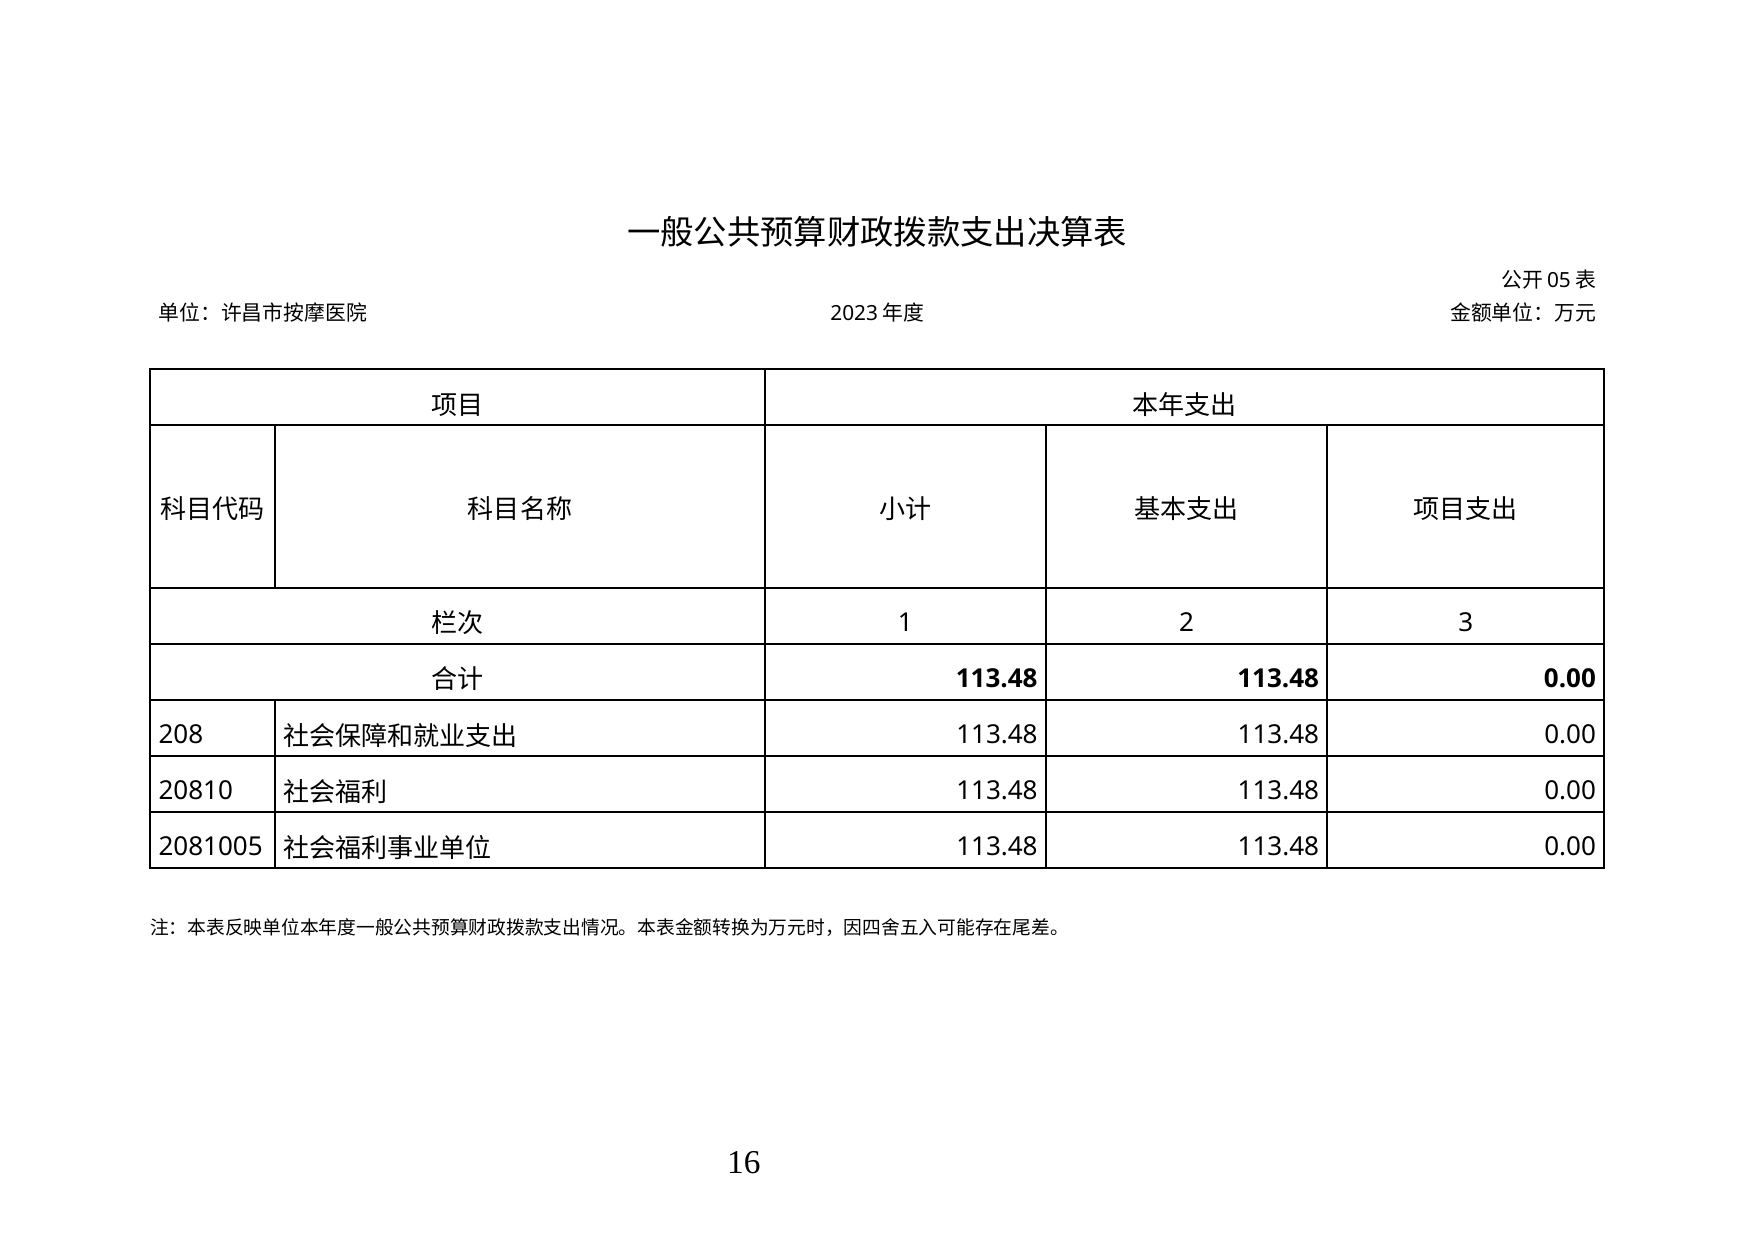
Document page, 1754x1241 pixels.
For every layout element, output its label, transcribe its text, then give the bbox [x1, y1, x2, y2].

table_cell 基本支出 [1047, 426, 1326, 587]
table_cell 113.48 [766, 701, 1045, 755]
table_cell 113.48 [766, 645, 1045, 699]
table_cell 科目名称 [276, 426, 764, 587]
table_cell 0.00 [1328, 813, 1603, 867]
table_cell 社会保障和就业支出 [276, 701, 764, 755]
table_cell 2 [1047, 589, 1326, 643]
table_header 公开05表 [150, 263, 1604, 295]
table_cell 113.48 [1047, 813, 1326, 867]
text 注：本表反映单位本年度一般公共预算财政拨款支出情况。本表金额转换为万元时，因四舍五入可能存在尾差。 [150, 910, 1604, 942]
table_cell 社会福利 [276, 757, 764, 811]
table_cell 单位：许昌市按摩医院 [150, 295, 773, 328]
table_cell 0.00 [1328, 757, 1603, 811]
table_cell 2081005 [151, 813, 274, 867]
table_cell 113.48 [766, 757, 1045, 811]
table_cell 项目支出 [1328, 426, 1603, 587]
table_cell 金额单位：万元 [981, 295, 1604, 328]
table_cell 社会福利事业单位 [276, 813, 764, 867]
table_cell 2023年度 [773, 295, 981, 328]
table_cell 小计 [766, 426, 1045, 587]
table_cell 3 [1328, 589, 1603, 643]
table_cell 0.00 [1328, 645, 1603, 699]
table_cell 113.48 [1047, 645, 1326, 699]
text 一般公共预算财政拨款支出决算表 [150, 198, 1604, 263]
table_header 项目 [151, 370, 764, 424]
table_cell 208 [151, 701, 274, 755]
table_cell 合计 [151, 645, 764, 699]
table_cell 科目代码 [151, 426, 274, 587]
table_cell 0.00 [1328, 701, 1603, 755]
table_cell 113.48 [766, 813, 1045, 867]
table_cell 20810 [151, 757, 274, 811]
table_cell 113.48 [1047, 757, 1326, 811]
table_cell 1 [766, 589, 1045, 643]
table_cell 栏次 [151, 589, 764, 643]
table_cell 113.48 [1047, 701, 1326, 755]
table_header 本年支出 [766, 370, 1603, 424]
